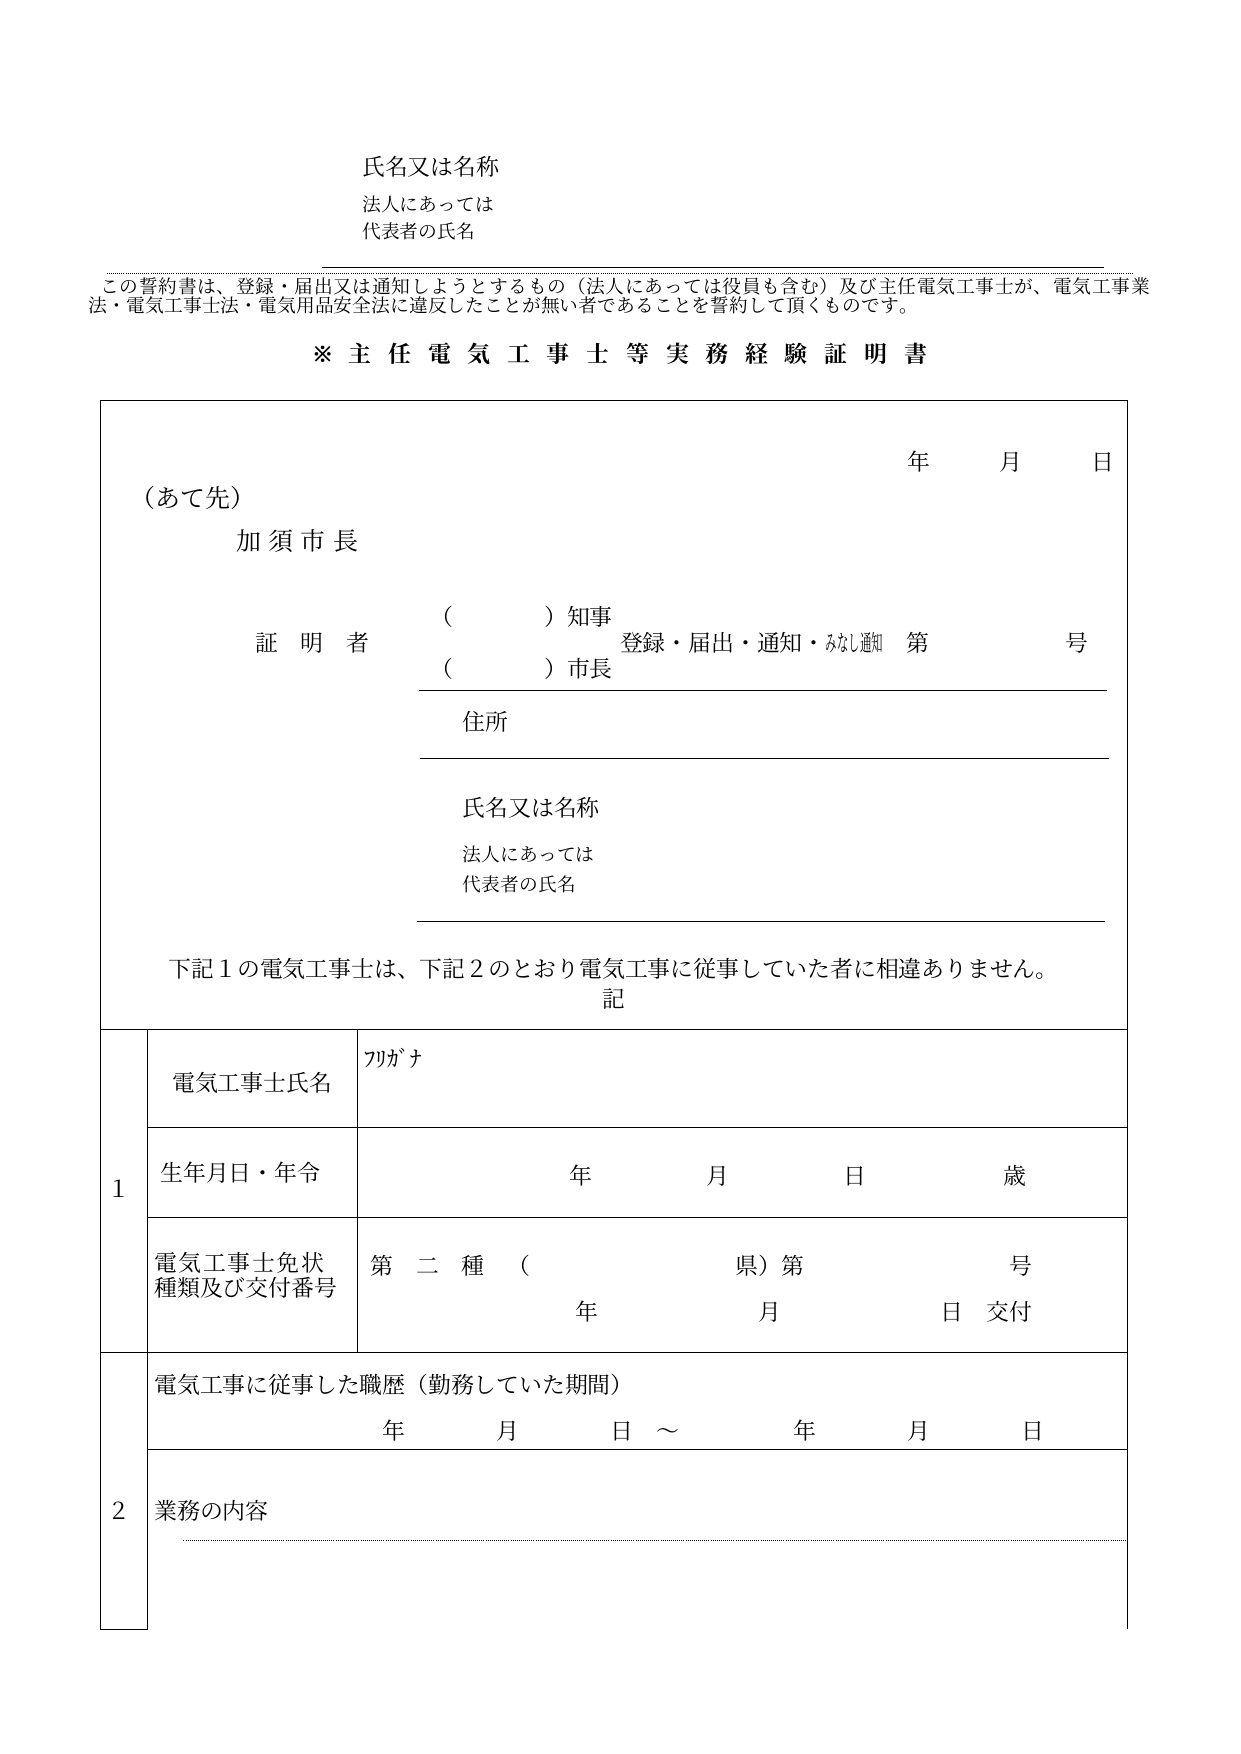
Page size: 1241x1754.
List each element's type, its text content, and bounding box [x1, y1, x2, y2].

text 法人にあっては [362, 183, 1152, 218]
table_cell 電気工事士氏名 [148, 1030, 357, 1127]
table_cell ﾌﾘｶﾞﾅ [358, 1030, 1127, 1127]
text ※主任電気工事士等実務経験証明書 [89, 334, 1152, 370]
table_header 年 月 日 （あて先） 加 須 市 長 （ ）知事 証 明 者 登録・届出・通知・みなし通知 第 号 （ ）市長 住所 氏名又は名称 法人にあっては 代表者の氏名 下記１の電気工事士は、下記２のとおり電気工事に従事していた者に相違ありません。 記 [101, 401, 1127, 1029]
table_cell 業務の内容 [148, 1450, 1127, 1629]
table_cell 電気工事に従事した職歴（勤務していた期間） 年 月 日 ～ 年 月 日 [148, 1353, 1127, 1449]
table_cell １ [101, 1030, 147, 1352]
table_cell 第 二 種 （ 県）第 号 年 月 日 交付 [358, 1218, 1127, 1352]
table_cell ２ [101, 1353, 147, 1629]
text 氏名又は名称 [362, 148, 1152, 183]
table_cell 電気工事士免状 種類及び交付番号 [148, 1218, 357, 1352]
table_cell 年 月 日 歳 [358, 1128, 1127, 1217]
text この誓約書は、登録・届出又は通知しようとするもの（法人にあっては役員も含む）及び主任電気工事士が、電気工事業法・電気工事士法・電気用品安全法に違反したことが無い者であることを誓約して頂くものです。 [89, 278, 1152, 316]
text 代表者の氏名 [362, 218, 1152, 243]
table_cell 生年月日・年令 [148, 1128, 357, 1217]
